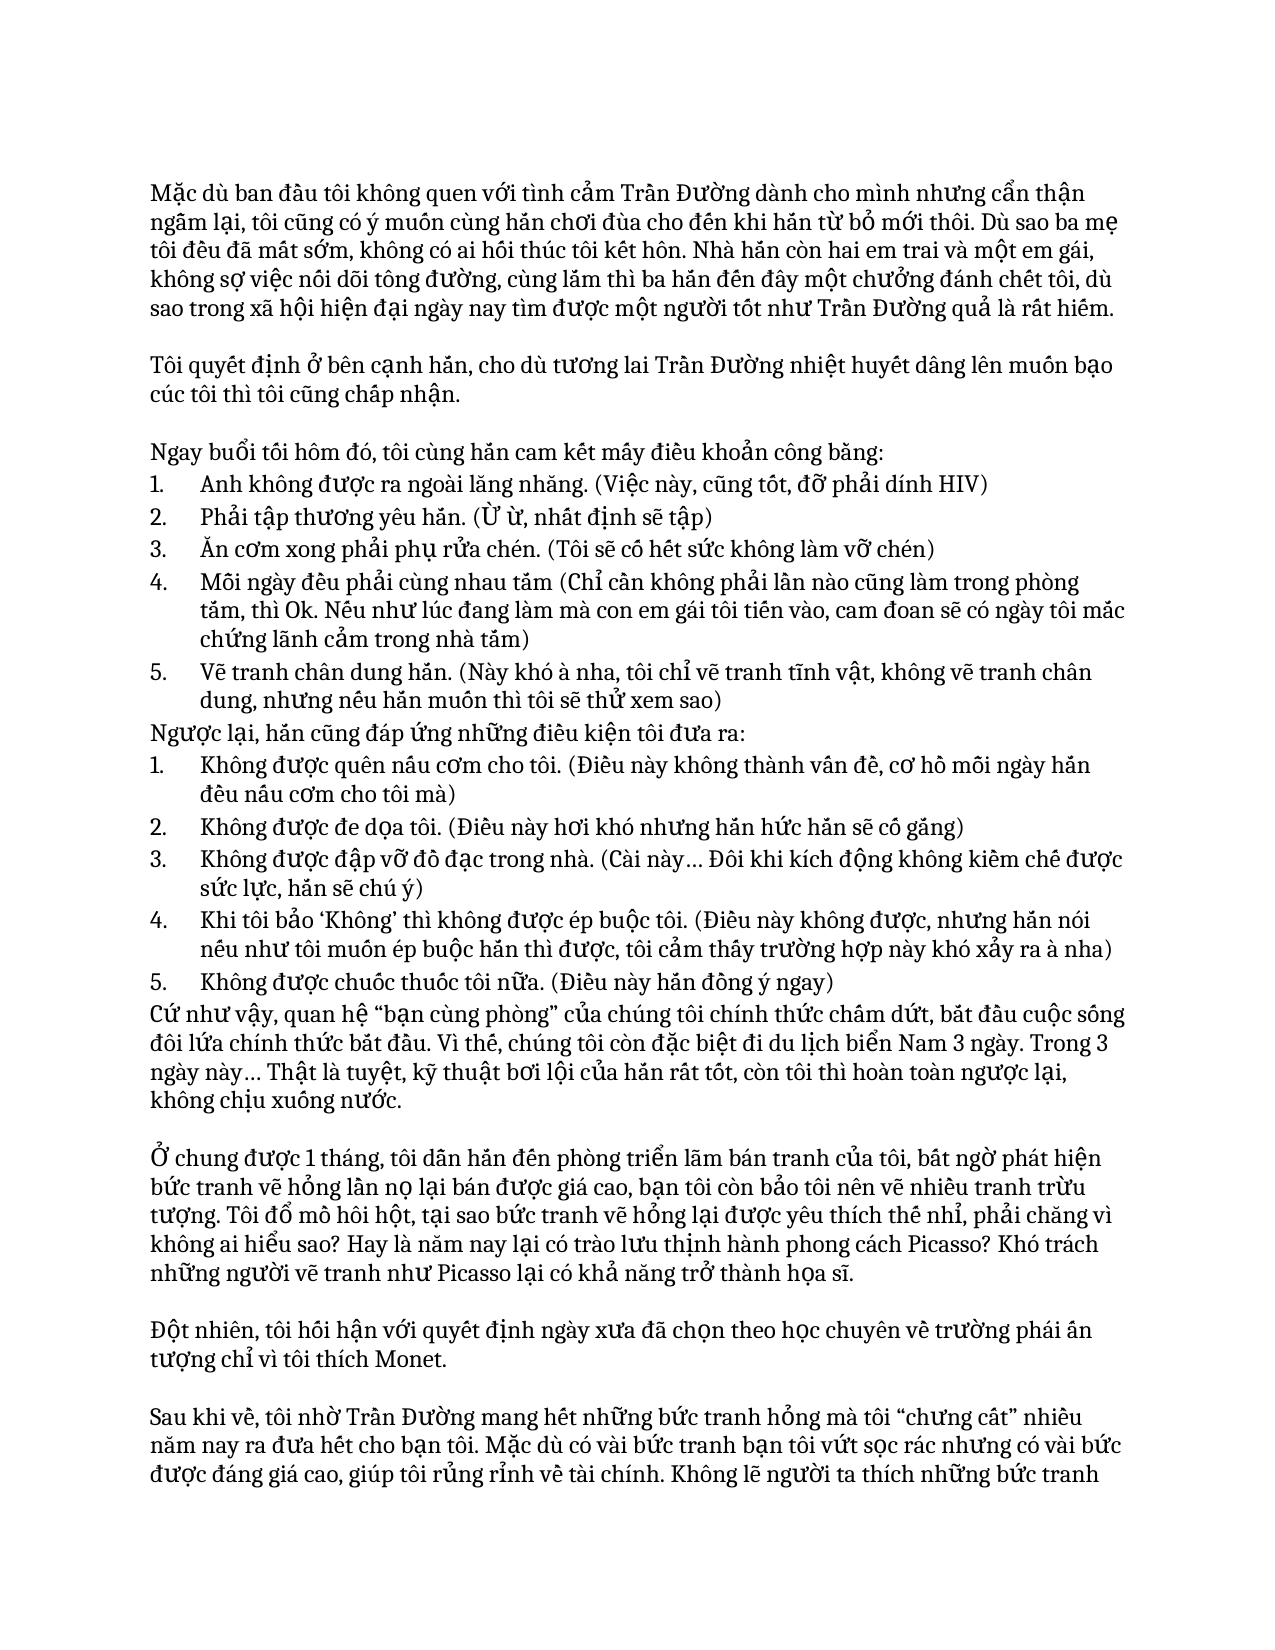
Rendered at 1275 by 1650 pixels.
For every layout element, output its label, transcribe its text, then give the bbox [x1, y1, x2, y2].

list Mỗi ngày đều phải cùng nhau tắm (Chỉ cần không phải lần nào cũng làm trong phòng tắm, thì Ok. Nếu như lúc đang làm mà con em gái tôi tiến vào, cam đoan sẽ có ngày tôi mắc chứng lãnh cảm trong nhà tắm) [150, 567, 1125, 654]
list Anh không được ra ngoài lăng nhăng. (Việc này, cũng tốt, đỡ phải dính HIV) [150, 470, 1125, 499]
list Ăn cơm xong phải phụ rửa chén. (Tôi sẽ cố hết sức không làm vỡ chén) [150, 535, 1125, 564]
list Không được đe dọa tôi. (Điều này hơi khó nhưng hắn hức hắn sẽ cố gắng) [150, 812, 1125, 841]
list Vẽ tranh chân dung hắn. (Này khó à nha, tôi chỉ vẽ tranh tĩnh vật, không vẽ tranh chân dung, nhưng nếu hắn muốn thì tôi sẽ thử xem sao) [150, 657, 1125, 715]
list Phải tập thương yêu hắn. (Ừ ừ, nhất định sẽ tập) [150, 502, 1125, 531]
list Khi tôi bảo ‘Không’ thì không được ép buộc tôi. (Điều này không được, nhưng hắn nói nếu như tôi muốn ép buộc hắn thì được, tôi cảm thấy trường hợp này khó xảy ra à nha) [150, 906, 1125, 964]
text Ngược lại, hắn cũng đáp ứng những điều kiện tôi đưa ra: [150, 719, 1125, 747]
list Không được chuốc thuốc tôi nữa. (Điều này hắn đồng ý ngay) [150, 967, 1125, 996]
list Không được đập vỡ đồ đạc trong nhà. (Cài này… Đôi khi kích động không kiềm chế được sức lực, hắn sẽ chú ý) [150, 845, 1125, 902]
list Không được quên nấu cơm cho tôi. (Điều này không thành vấn đề, cơ hồ mỗi ngày hắn đều nấu cơm cho tôi mà) [150, 751, 1125, 809]
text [150, 150, 1125, 466]
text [150, 1000, 1125, 1489]
